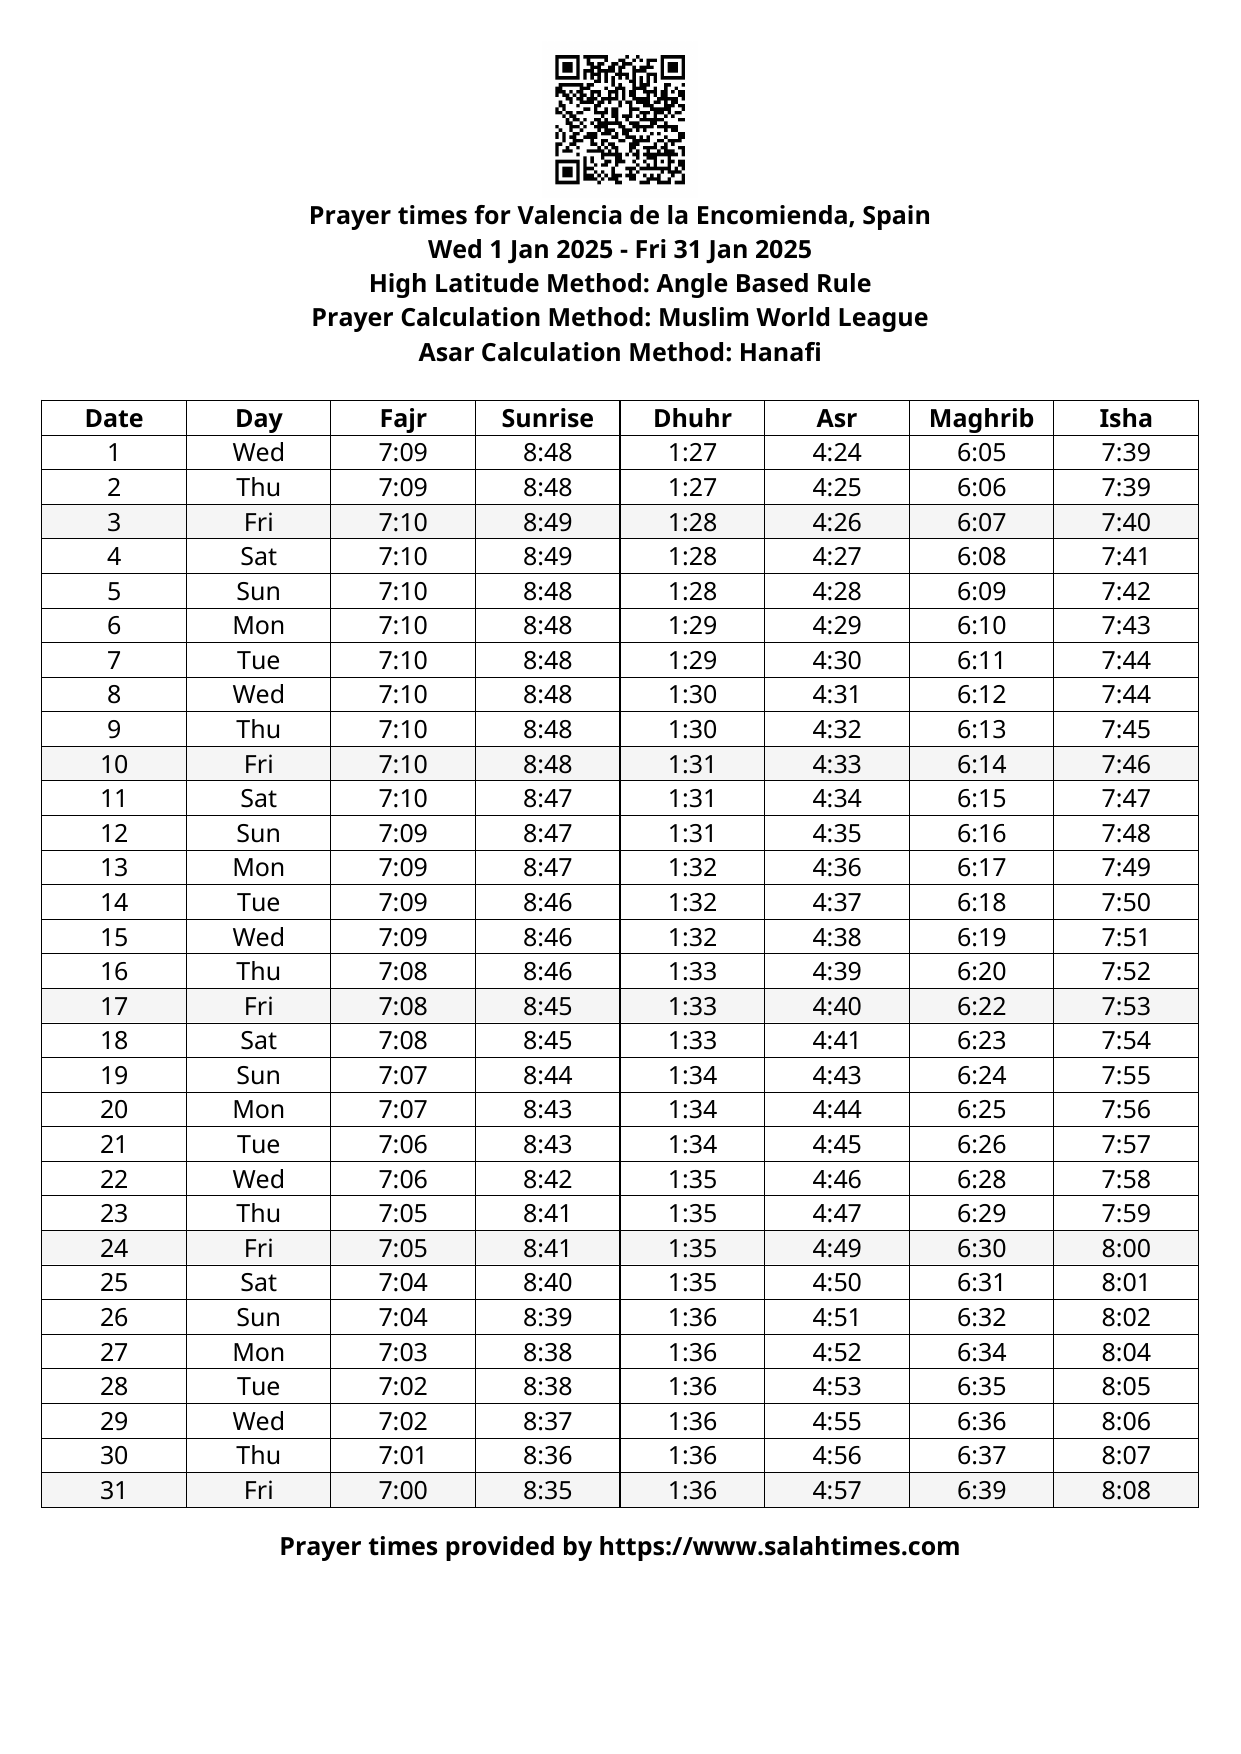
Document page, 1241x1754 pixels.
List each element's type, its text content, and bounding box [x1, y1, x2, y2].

table_cell Thu [187, 1196, 330, 1230]
table_header Sunrise [476, 401, 619, 434]
table_cell 7:49 [1054, 851, 1198, 884]
table_cell Wed [187, 1162, 330, 1195]
table_cell 8:00 [1054, 1231, 1198, 1264]
table_cell 8:48 [476, 470, 619, 504]
table_cell Wed [187, 678, 330, 711]
table_cell 7:44 [1054, 678, 1198, 711]
table_cell 8:48 [476, 574, 619, 607]
table_cell 4:27 [765, 539, 909, 573]
table_cell 1:29 [621, 643, 764, 677]
table_cell 8:02 [1054, 1300, 1198, 1334]
table_cell 7:44 [1054, 643, 1198, 677]
table_cell 12 [42, 816, 186, 849]
table_cell 6:16 [910, 816, 1053, 849]
table_cell 1:28 [621, 574, 764, 607]
table_cell 22 [42, 1162, 186, 1195]
table_cell 7:10 [331, 747, 475, 780]
text Prayer Calculation Method: Muslim World League [42, 300, 1198, 334]
table_cell 4:45 [765, 1127, 909, 1161]
table_cell 7:10 [331, 781, 475, 815]
table_cell 6:18 [910, 885, 1053, 919]
table_cell 7:09 [331, 851, 475, 884]
table_cell 7:08 [331, 954, 475, 988]
table_cell 1 [42, 436, 186, 469]
table_cell 7:08 [331, 1024, 475, 1057]
table_cell 7:08 [331, 989, 475, 1022]
table_cell 4:50 [765, 1266, 909, 1299]
table_cell 29 [42, 1404, 186, 1437]
table_cell Tue [187, 885, 330, 919]
table_cell 4:24 [765, 436, 909, 469]
table_cell 4:57 [765, 1473, 909, 1507]
table_cell 8 [42, 678, 186, 711]
table_cell 6:25 [910, 1093, 1053, 1126]
table_cell 31 [42, 1473, 186, 1507]
table_header Asr [765, 401, 909, 434]
table_cell 8:46 [476, 920, 619, 953]
table_cell 4:41 [765, 1024, 909, 1057]
table_cell Fri [187, 505, 330, 538]
table_cell 7:07 [331, 1058, 475, 1092]
table_cell Sat [187, 1266, 330, 1299]
table_cell 13 [42, 851, 186, 884]
table_cell 7:00 [331, 1473, 475, 1507]
table_cell 4:26 [765, 505, 909, 538]
table_cell 8:49 [476, 539, 619, 573]
table_cell 6:35 [910, 1369, 1053, 1403]
table_cell 8:48 [476, 643, 619, 677]
table_cell 8:07 [1054, 1439, 1198, 1472]
table_cell 11 [42, 781, 186, 815]
table_cell Tue [187, 643, 330, 677]
table_cell 7:09 [331, 816, 475, 849]
table_cell 7:53 [1054, 989, 1198, 1022]
table_cell 8:46 [476, 885, 619, 919]
table_cell 1:30 [621, 712, 764, 746]
table_cell 7:06 [331, 1127, 475, 1161]
table_cell 1:36 [621, 1473, 764, 1507]
table_cell 2 [42, 470, 186, 504]
table_header Date [42, 401, 186, 434]
table_cell 1:34 [621, 1058, 764, 1092]
table_cell 4:36 [765, 851, 909, 884]
table_cell 8:43 [476, 1093, 619, 1126]
table_cell 7:05 [331, 1231, 475, 1264]
table_cell 7:09 [331, 436, 475, 469]
table_cell 8:47 [476, 781, 619, 815]
table_cell Tue [187, 1369, 330, 1403]
table_cell Sat [187, 539, 330, 573]
table_cell 7:56 [1054, 1093, 1198, 1126]
table_cell 8:04 [1054, 1335, 1198, 1368]
table_cell 8:47 [476, 816, 619, 849]
table_cell 6:39 [910, 1473, 1053, 1507]
table_cell 8:08 [1054, 1473, 1198, 1507]
table_cell 4:52 [765, 1335, 909, 1368]
table_header Day [187, 401, 330, 434]
table_cell 7:02 [331, 1369, 475, 1403]
table_cell 6:19 [910, 920, 1053, 953]
table_cell 1:28 [621, 539, 764, 573]
text Prayer times for Valencia de la Encomienda, Spain [42, 198, 1198, 232]
table_cell 6:13 [910, 712, 1053, 746]
table_cell 7:57 [1054, 1127, 1198, 1161]
table_cell 10 [42, 747, 186, 780]
table_cell 6:20 [910, 954, 1053, 988]
table_cell 7:45 [1054, 712, 1198, 746]
table_cell 8:35 [476, 1473, 619, 1507]
table_cell 7:10 [331, 643, 475, 677]
table_cell 1:29 [621, 609, 764, 642]
text Wed 1 Jan 2025 - Fri 31 Jan 2025 [42, 232, 1198, 266]
table_cell 4:28 [765, 574, 909, 607]
table_cell 1:31 [621, 781, 764, 815]
text Asar Calculation Method: Hanafi [42, 334, 1198, 368]
table_cell 4:29 [765, 609, 909, 642]
table_cell 6:32 [910, 1300, 1053, 1334]
table_header Maghrib [910, 401, 1053, 434]
table_cell 7:40 [1054, 505, 1198, 538]
table_cell 4:44 [765, 1093, 909, 1126]
table_cell 7:09 [331, 920, 475, 953]
table_cell 7 [42, 643, 186, 677]
table_cell 1:36 [621, 1335, 764, 1368]
table_cell 7:54 [1054, 1024, 1198, 1057]
table_cell 6:10 [910, 609, 1053, 642]
table_cell 1:30 [621, 678, 764, 711]
table_cell 6:34 [910, 1335, 1053, 1368]
table_cell Thu [187, 1439, 330, 1472]
table_cell 8:36 [476, 1439, 619, 1472]
table_cell 4:35 [765, 816, 909, 849]
table_cell 30 [42, 1439, 186, 1472]
table_cell 8:48 [476, 436, 619, 469]
table_cell Wed [187, 1404, 330, 1437]
table_cell 6:14 [910, 747, 1053, 780]
table_cell 8:45 [476, 989, 619, 1022]
table_cell 6:31 [910, 1266, 1053, 1299]
table_cell 7:10 [331, 678, 475, 711]
table_cell 6:29 [910, 1196, 1053, 1230]
table_cell 6:24 [910, 1058, 1053, 1092]
table_cell 7:55 [1054, 1058, 1198, 1092]
table_cell 7:46 [1054, 747, 1198, 780]
table_cell 7:05 [331, 1196, 475, 1230]
table_cell Mon [187, 609, 330, 642]
table_cell 1:34 [621, 1093, 764, 1126]
table_cell 8:48 [476, 609, 619, 642]
table_cell 4:39 [765, 954, 909, 988]
table_cell 7:04 [331, 1300, 475, 1334]
table_cell 7:09 [331, 885, 475, 919]
table_cell 26 [42, 1300, 186, 1334]
table_cell 1:33 [621, 1024, 764, 1057]
table_cell 7:01 [331, 1439, 475, 1472]
table_cell 8:39 [476, 1300, 619, 1334]
table_cell Thu [187, 954, 330, 988]
table_cell 8:48 [476, 712, 619, 746]
table_cell 8:45 [476, 1024, 619, 1057]
table_header Dhuhr [621, 401, 764, 434]
table_cell Sat [187, 1024, 330, 1057]
table_cell 7:02 [331, 1404, 475, 1437]
table_cell 7:10 [331, 712, 475, 746]
table_cell 8:41 [476, 1196, 619, 1230]
table_cell 7:51 [1054, 920, 1198, 953]
table_cell Mon [187, 851, 330, 884]
table_cell 4:56 [765, 1439, 909, 1472]
table_header Fajr [331, 401, 475, 434]
table_cell 1:34 [621, 1127, 764, 1161]
table_cell 6:30 [910, 1231, 1053, 1264]
table_cell Thu [187, 712, 330, 746]
table_cell 3 [42, 505, 186, 538]
table_cell 7:59 [1054, 1196, 1198, 1230]
table_cell 8:40 [476, 1266, 619, 1299]
table_cell 6:08 [910, 539, 1053, 573]
table_cell 6:06 [910, 470, 1053, 504]
table_cell 4:34 [765, 781, 909, 815]
table_cell 8:46 [476, 954, 619, 988]
table_cell 8:38 [476, 1369, 619, 1403]
table_cell 1:35 [621, 1196, 764, 1230]
table_cell 1:36 [621, 1300, 764, 1334]
table_cell Mon [187, 1093, 330, 1126]
table_cell 8:43 [476, 1127, 619, 1161]
table_cell 4:43 [765, 1058, 909, 1092]
table_cell 7:06 [331, 1162, 475, 1195]
table_cell 18 [42, 1024, 186, 1057]
table_cell 6:11 [910, 643, 1053, 677]
table_cell 14 [42, 885, 186, 919]
table_cell 4:40 [765, 989, 909, 1022]
table_cell 7:10 [331, 609, 475, 642]
table_cell Sat [187, 781, 330, 815]
table_cell 7:43 [1054, 609, 1198, 642]
table_cell 7:04 [331, 1266, 475, 1299]
picture [542, 41, 699, 198]
table_cell 4:46 [765, 1162, 909, 1195]
table_cell 1:35 [621, 1231, 764, 1264]
table_cell 6:28 [910, 1162, 1053, 1195]
table_cell Wed [187, 436, 330, 469]
table_cell 7:07 [331, 1093, 475, 1126]
table_cell 20 [42, 1093, 186, 1126]
table_cell Mon [187, 1335, 330, 1368]
table_cell 6:23 [910, 1024, 1053, 1057]
table_cell 4:31 [765, 678, 909, 711]
table_cell 7:58 [1054, 1162, 1198, 1195]
table_cell 1:36 [621, 1439, 764, 1472]
table_cell 8:37 [476, 1404, 619, 1437]
table_cell Sun [187, 1058, 330, 1092]
table_cell 4:55 [765, 1404, 909, 1437]
table_cell 6:22 [910, 989, 1053, 1022]
table_cell Sun [187, 1300, 330, 1334]
table_cell Tue [187, 1127, 330, 1161]
table_cell 4:49 [765, 1231, 909, 1264]
table_cell 7:09 [331, 470, 475, 504]
table_cell 6 [42, 609, 186, 642]
table_cell 7:10 [331, 574, 475, 607]
table_cell 8:01 [1054, 1266, 1198, 1299]
table_cell 17 [42, 989, 186, 1022]
table_cell 21 [42, 1127, 186, 1161]
table_cell 5 [42, 574, 186, 607]
table_cell Sun [187, 816, 330, 849]
table_cell 1:32 [621, 920, 764, 953]
table_cell Wed [187, 920, 330, 953]
table_cell 8:47 [476, 851, 619, 884]
table_cell 1:33 [621, 954, 764, 988]
table_cell 1:27 [621, 470, 764, 504]
table_cell 7:41 [1054, 539, 1198, 573]
table_cell 6:36 [910, 1404, 1053, 1437]
table_cell 4:32 [765, 712, 909, 746]
table_cell 6:12 [910, 678, 1053, 711]
table_cell 1:35 [621, 1266, 764, 1299]
table_cell 8:48 [476, 678, 619, 711]
table_cell 7:39 [1054, 436, 1198, 469]
table_cell 4:47 [765, 1196, 909, 1230]
table_cell 6:17 [910, 851, 1053, 884]
table_cell 6:37 [910, 1439, 1053, 1472]
table_cell 4:38 [765, 920, 909, 953]
text High Latitude Method: Angle Based Rule [42, 266, 1198, 300]
table_cell 8:48 [476, 747, 619, 780]
table_cell 4:25 [765, 470, 909, 504]
table_cell 7:10 [331, 539, 475, 573]
table_cell 8:49 [476, 505, 619, 538]
table_cell 1:32 [621, 851, 764, 884]
table_header Isha [1054, 401, 1198, 434]
table_cell 1:35 [621, 1162, 764, 1195]
text Prayer times provided by https://www.salahtimes.com [42, 1528, 1198, 1563]
table_cell 6:09 [910, 574, 1053, 607]
table_cell 1:31 [621, 816, 764, 849]
table_cell Fri [187, 989, 330, 1022]
table_cell 7:50 [1054, 885, 1198, 919]
table_cell 25 [42, 1266, 186, 1299]
table_cell 8:42 [476, 1162, 619, 1195]
table_cell 1:32 [621, 885, 764, 919]
table_cell 4:30 [765, 643, 909, 677]
table_cell 7:03 [331, 1335, 475, 1368]
table_cell Fri [187, 1231, 330, 1264]
table_cell 7:10 [331, 505, 475, 538]
table_cell 1:33 [621, 989, 764, 1022]
table_cell 7:42 [1054, 574, 1198, 607]
table_cell 7:47 [1054, 781, 1198, 815]
table_cell 4:51 [765, 1300, 909, 1334]
table_cell 1:27 [621, 436, 764, 469]
table_cell 1:28 [621, 505, 764, 538]
table_cell 4:33 [765, 747, 909, 780]
table_cell Fri [187, 1473, 330, 1507]
table_cell 8:06 [1054, 1404, 1198, 1437]
table_cell 1:36 [621, 1369, 764, 1403]
table_cell 23 [42, 1196, 186, 1230]
table_cell 28 [42, 1369, 186, 1403]
table_cell 6:05 [910, 436, 1053, 469]
table_cell 8:41 [476, 1231, 619, 1264]
table_cell 4 [42, 539, 186, 573]
table_cell Sun [187, 574, 330, 607]
table_cell Thu [187, 470, 330, 504]
table_cell 6:26 [910, 1127, 1053, 1161]
table_cell 24 [42, 1231, 186, 1264]
table_cell 7:39 [1054, 470, 1198, 504]
table_cell 1:36 [621, 1404, 764, 1437]
table_cell Fri [187, 747, 330, 780]
table_cell 27 [42, 1335, 186, 1368]
table_cell 15 [42, 920, 186, 953]
table_cell 7:52 [1054, 954, 1198, 988]
table_cell 6:07 [910, 505, 1053, 538]
table_cell 6:15 [910, 781, 1053, 815]
table_cell 4:53 [765, 1369, 909, 1403]
table_cell 8:44 [476, 1058, 619, 1092]
table_cell 7:48 [1054, 816, 1198, 849]
table_cell 9 [42, 712, 186, 746]
table_cell 8:38 [476, 1335, 619, 1368]
table_cell 1:31 [621, 747, 764, 780]
table_cell 4:37 [765, 885, 909, 919]
table_cell 16 [42, 954, 186, 988]
table_cell 8:05 [1054, 1369, 1198, 1403]
table_cell 19 [42, 1058, 186, 1092]
